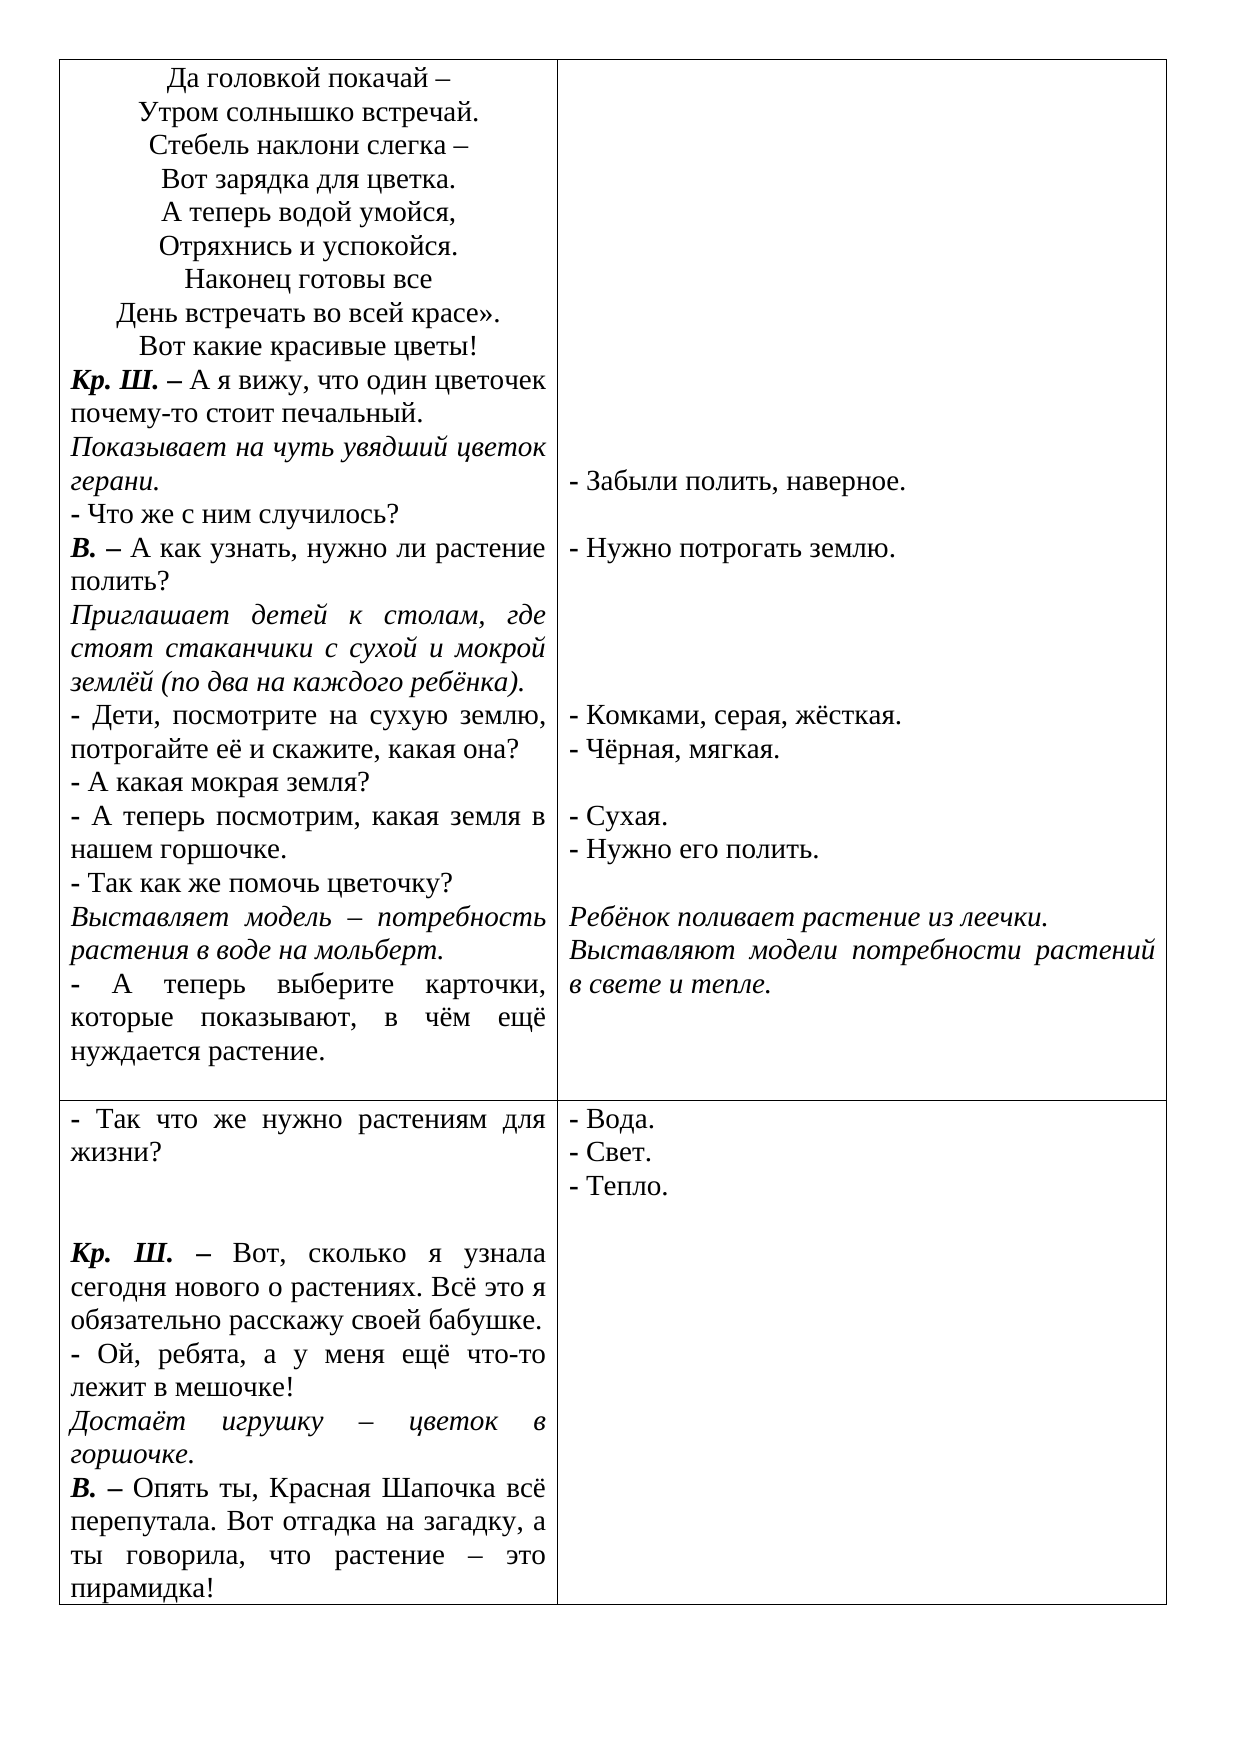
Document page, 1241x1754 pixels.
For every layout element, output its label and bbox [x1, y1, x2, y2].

table_cell [558, 1101, 1166, 1604]
table_cell [60, 1101, 557, 1604]
table_cell [558, 60, 1166, 1100]
table_cell [60, 60, 557, 1100]
